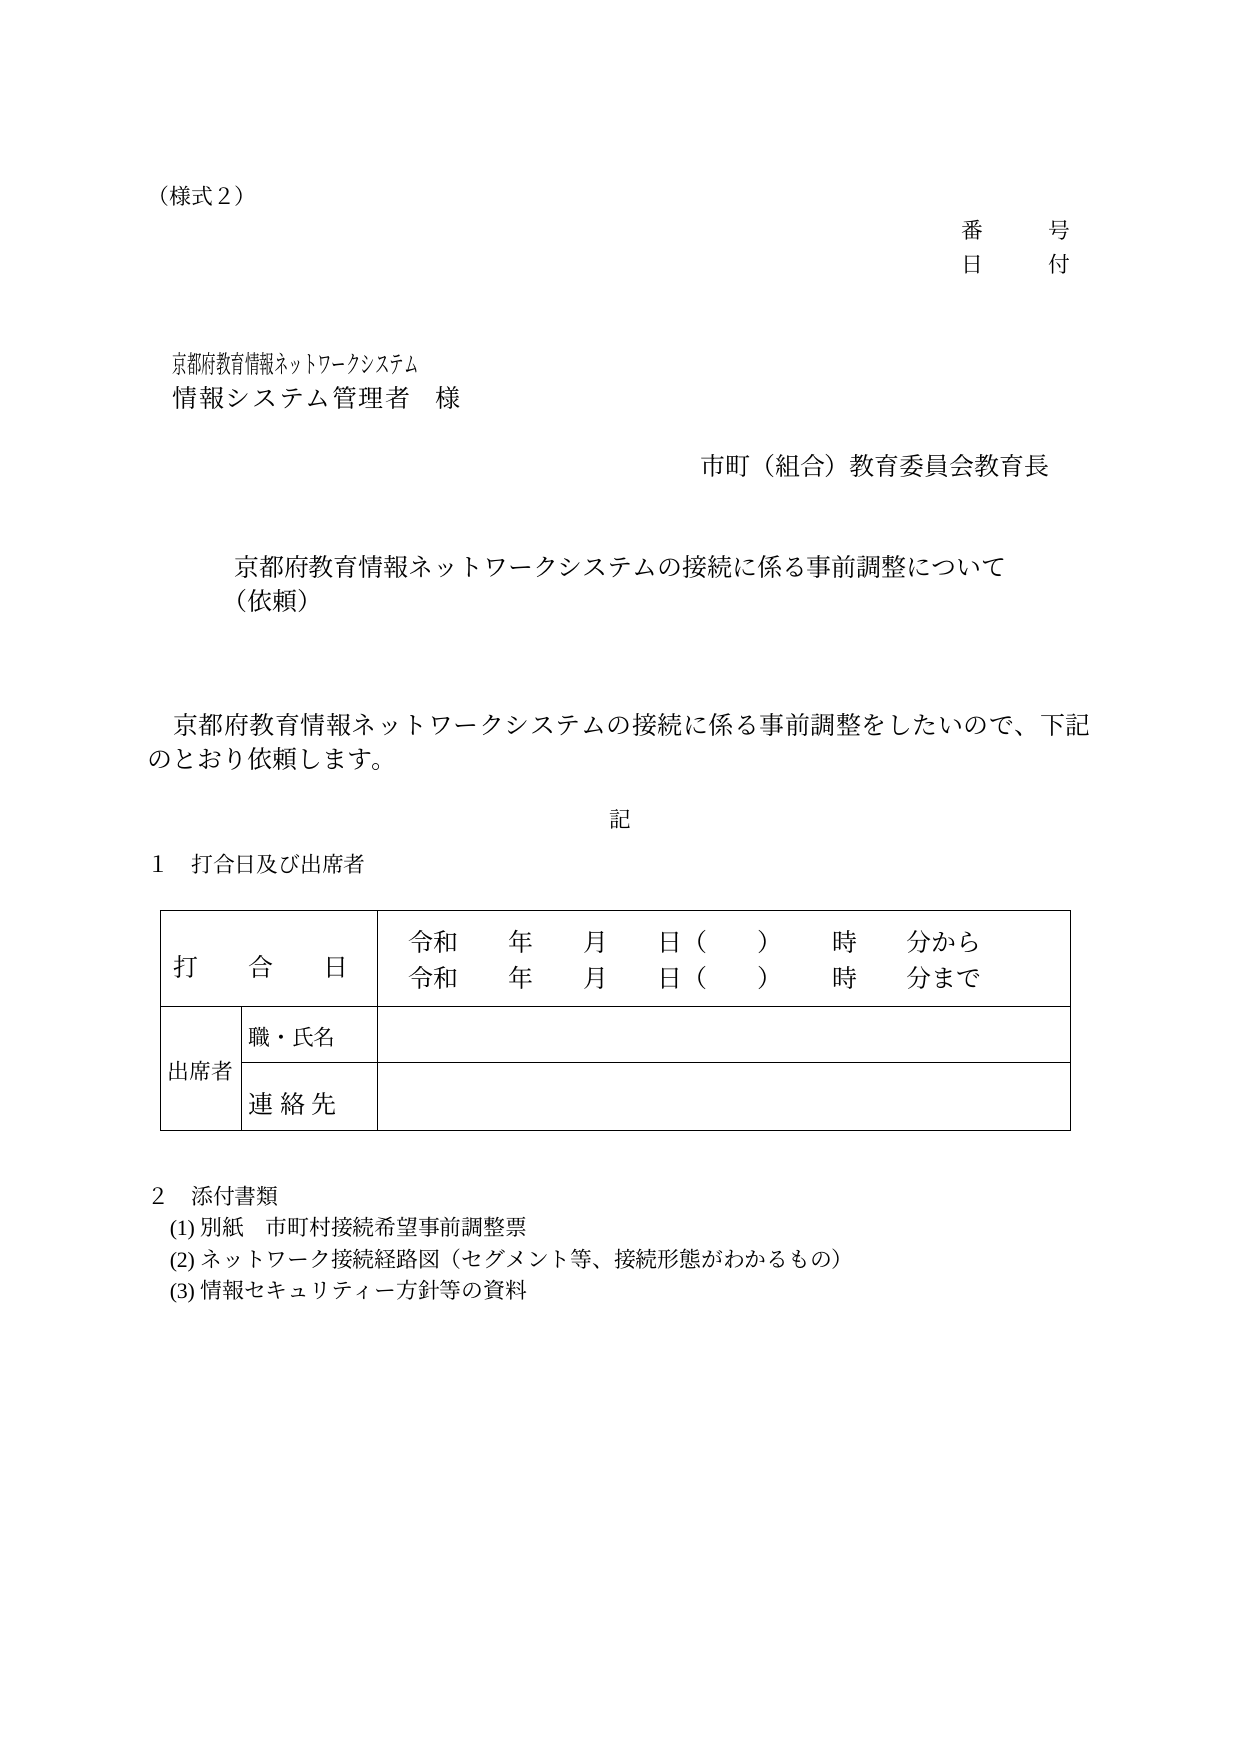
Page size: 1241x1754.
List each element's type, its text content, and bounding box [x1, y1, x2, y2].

text 日 付 [148, 245, 1071, 279]
text （様式２） [148, 177, 1093, 211]
text 京都府教育情報ネットワークシステム [148, 346, 1093, 380]
text １ 打合日及び出席者 [148, 854, 1093, 877]
table_cell 連 絡 先 [242, 1063, 377, 1130]
text 市町（組合）教育委員会教育長 [148, 448, 1049, 482]
table_header 令和 年 月 日（ ） 時 分から 令和 年 月 日（ ） 時 分まで [378, 911, 1070, 1006]
text (1) 別紙 市町村接続希望事前調整票 [169, 1211, 1093, 1242]
text 情報システム管理者 様 [148, 380, 1093, 414]
table_header 打 合 日 [161, 911, 377, 1006]
text 京都府教育情報ネットワークシステムの接続に係る事前調整について [148, 549, 1093, 583]
text 記 [148, 809, 1093, 832]
table_cell [378, 1063, 1070, 1130]
text (2) ネットワーク接続経路図（セグメント等、接続形態がわかるもの） [169, 1242, 1093, 1273]
text 京都府教育情報ネットワークシステムの接続に係る事前調整をしたいので、下記のとおり依頼します。 [148, 707, 1093, 775]
text ２ 添付書類 [148, 1179, 1093, 1211]
table_cell 職・氏名 [242, 1007, 377, 1062]
text 番 号 [148, 211, 1071, 245]
text （依頼） [148, 583, 1093, 617]
table_cell [378, 1007, 1070, 1062]
text (3) 情報セキュリティー方針等の資料 [169, 1273, 1093, 1305]
table_cell 出席者 [161, 1007, 241, 1130]
